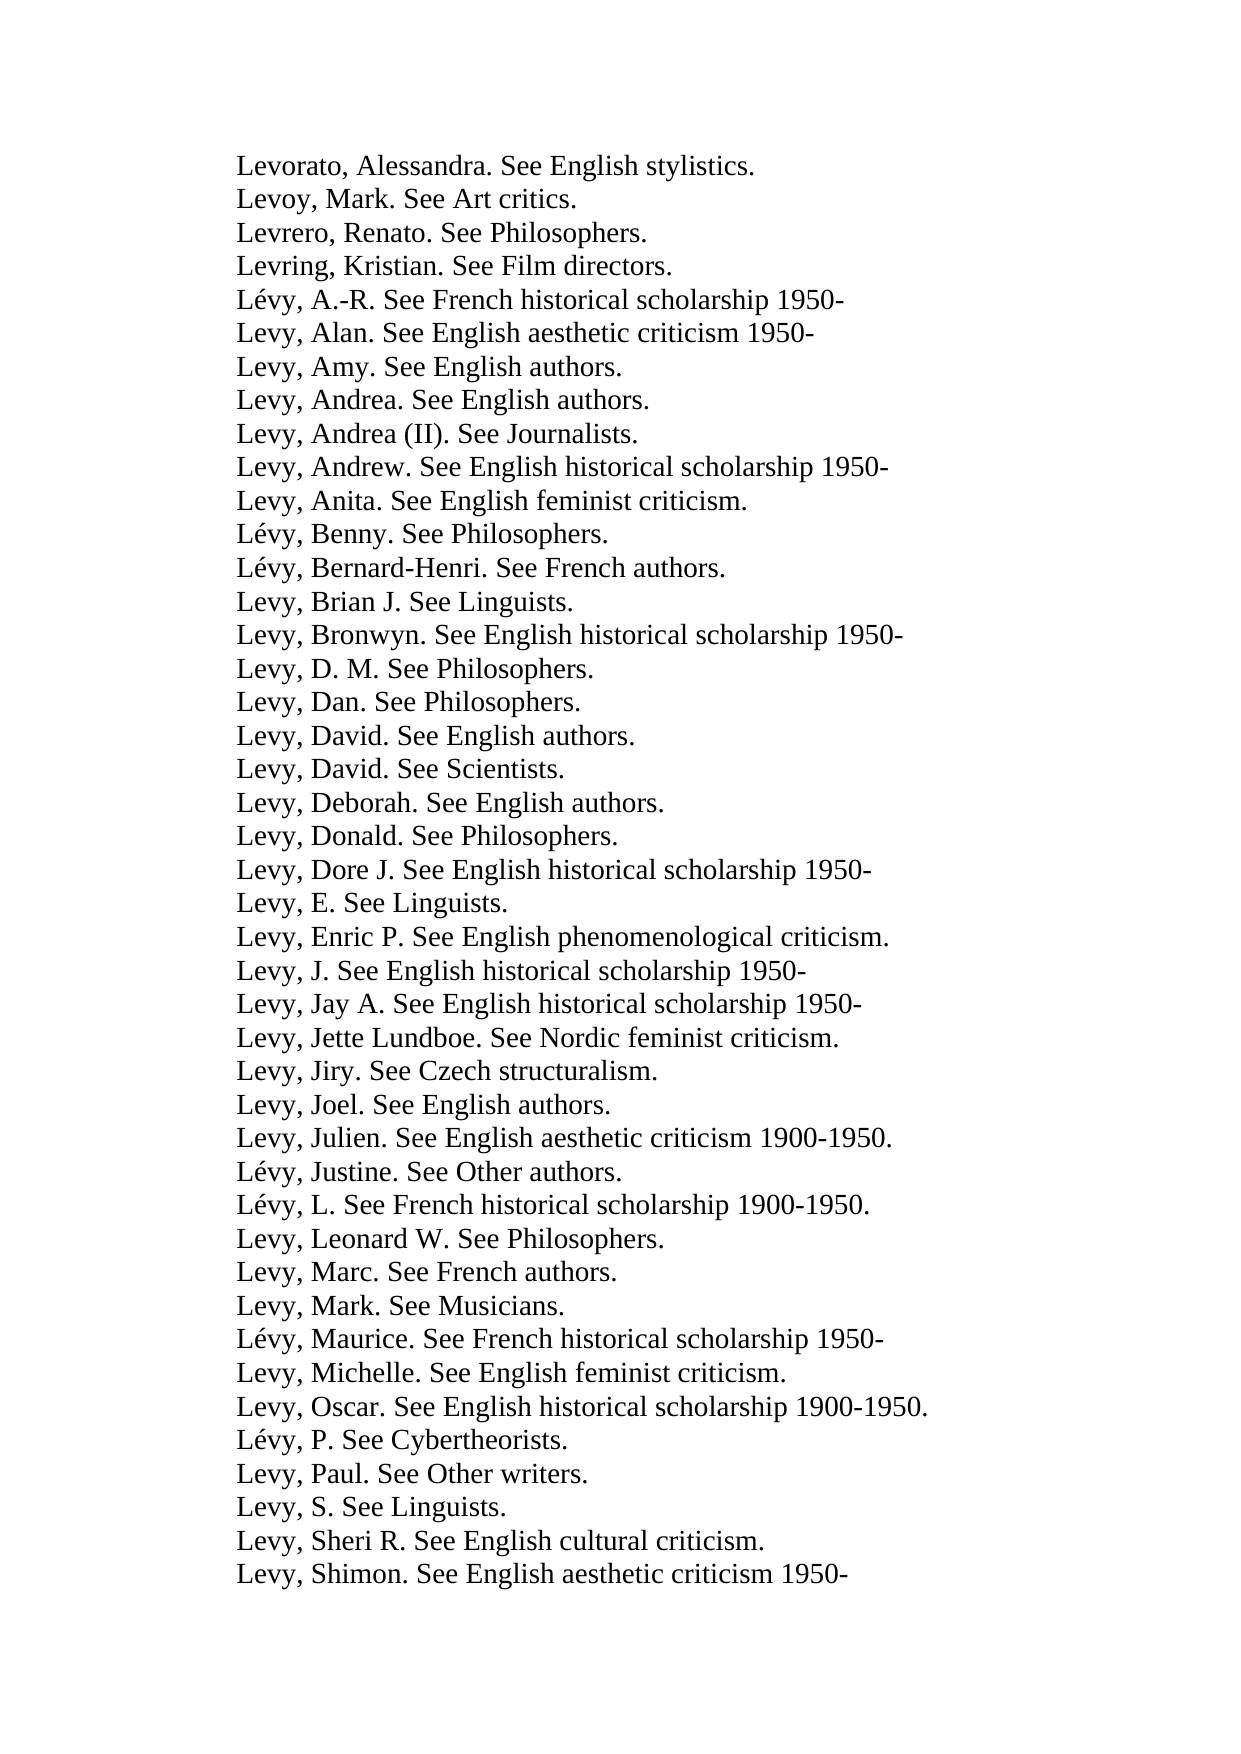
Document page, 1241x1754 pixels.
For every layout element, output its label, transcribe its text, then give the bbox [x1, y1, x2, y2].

text Lévy, Maurice. See French historical scholarship 1950- [236, 1322, 1078, 1355]
text Levy, Bronwyn. See English historical scholarship 1950- [236, 617, 1078, 651]
text Levy, Alan. See English aesthetic criticism 1950- [236, 315, 1078, 349]
text Levy, D. M. See Philosophers. [236, 651, 1078, 684]
text Levy, E. See Linguists. [236, 886, 1078, 919]
text Levy, Andrea. See English authors. [236, 382, 1078, 416]
text Levy, Leonard W. See Philosophers. [236, 1221, 1078, 1254]
text Levy, Marc. See French authors. [236, 1254, 1078, 1288]
text Levy, Oscar. See English historical scholarship 1900-1950. [236, 1389, 1078, 1422]
text Lévy, P. See Cybertheorists. [236, 1422, 1078, 1456]
text Levy, Mark. See Musicians. [236, 1288, 1078, 1322]
text Levy, J. See English historical scholarship 1950- [236, 953, 1078, 986]
text Levy, Sheri R. See English cultural criticism. [236, 1523, 1078, 1556]
text Levy, Joel. See English authors. [236, 1087, 1078, 1120]
text Levy, David. See English authors. [236, 718, 1078, 751]
text Levoy, Mark. See Art critics. [236, 181, 1078, 215]
text Levy, Dan. See Philosophers. [236, 684, 1078, 718]
text Levy, Donald. See Philosophers. [236, 818, 1078, 852]
text Levy, Jette Lundboe. See Nordic feminist criticism. [236, 1020, 1078, 1053]
text Lévy, A.-R. See French historical scholarship 1950- [236, 282, 1078, 315]
text Levy, David. See Scientists. [236, 751, 1078, 785]
text Lévy, Justine. See Other authors. [236, 1154, 1078, 1187]
text Levy, Anita. See English feminist criticism. [236, 483, 1078, 517]
text Levorato, Alessandra. See English stylistics. [236, 148, 1078, 181]
text Levy, Jiry. See Czech structuralism. [236, 1053, 1078, 1087]
text Levy, Julien. See English aesthetic criticism 1900-1950. [236, 1120, 1078, 1154]
text Levy, Amy. See English authors. [236, 349, 1072, 382]
text Levy, Andrew. See English historical scholarship 1950- [236, 449, 1077, 483]
text Levy, Jay A. See English historical scholarship 1950- [236, 986, 1078, 1020]
text Lévy, L. See French historical scholarship 1900-1950. [236, 1187, 1078, 1221]
text Lévy, Bernard-Henri. See French authors. [236, 550, 1078, 584]
text Levy, S. See Linguists. [236, 1489, 1078, 1523]
text Levrero, Renato. See Philosophers. [236, 215, 1078, 248]
text Levy, Paul. See Other writers. [236, 1456, 1078, 1489]
text Lévy, Benny. See Philosophers. [236, 517, 1078, 550]
text Levy, Andrea (II). See Journalists. [236, 416, 1078, 449]
text Levy, Deborah. See English authors. [236, 785, 1078, 818]
text Levring, Kristian. See Film directors. [236, 248, 1078, 282]
text Levy, Shimon. See English aesthetic criticism 1950- [236, 1556, 1072, 1590]
text Levy, Enric P. See English phenomenological criticism. [236, 919, 1078, 953]
text Levy, Michelle. See English feminist criticism. [236, 1355, 1078, 1389]
text Levy, Brian J. See Linguists. [236, 584, 1078, 617]
text Levy, Dore J. See English historical scholarship 1950- [236, 852, 1078, 886]
